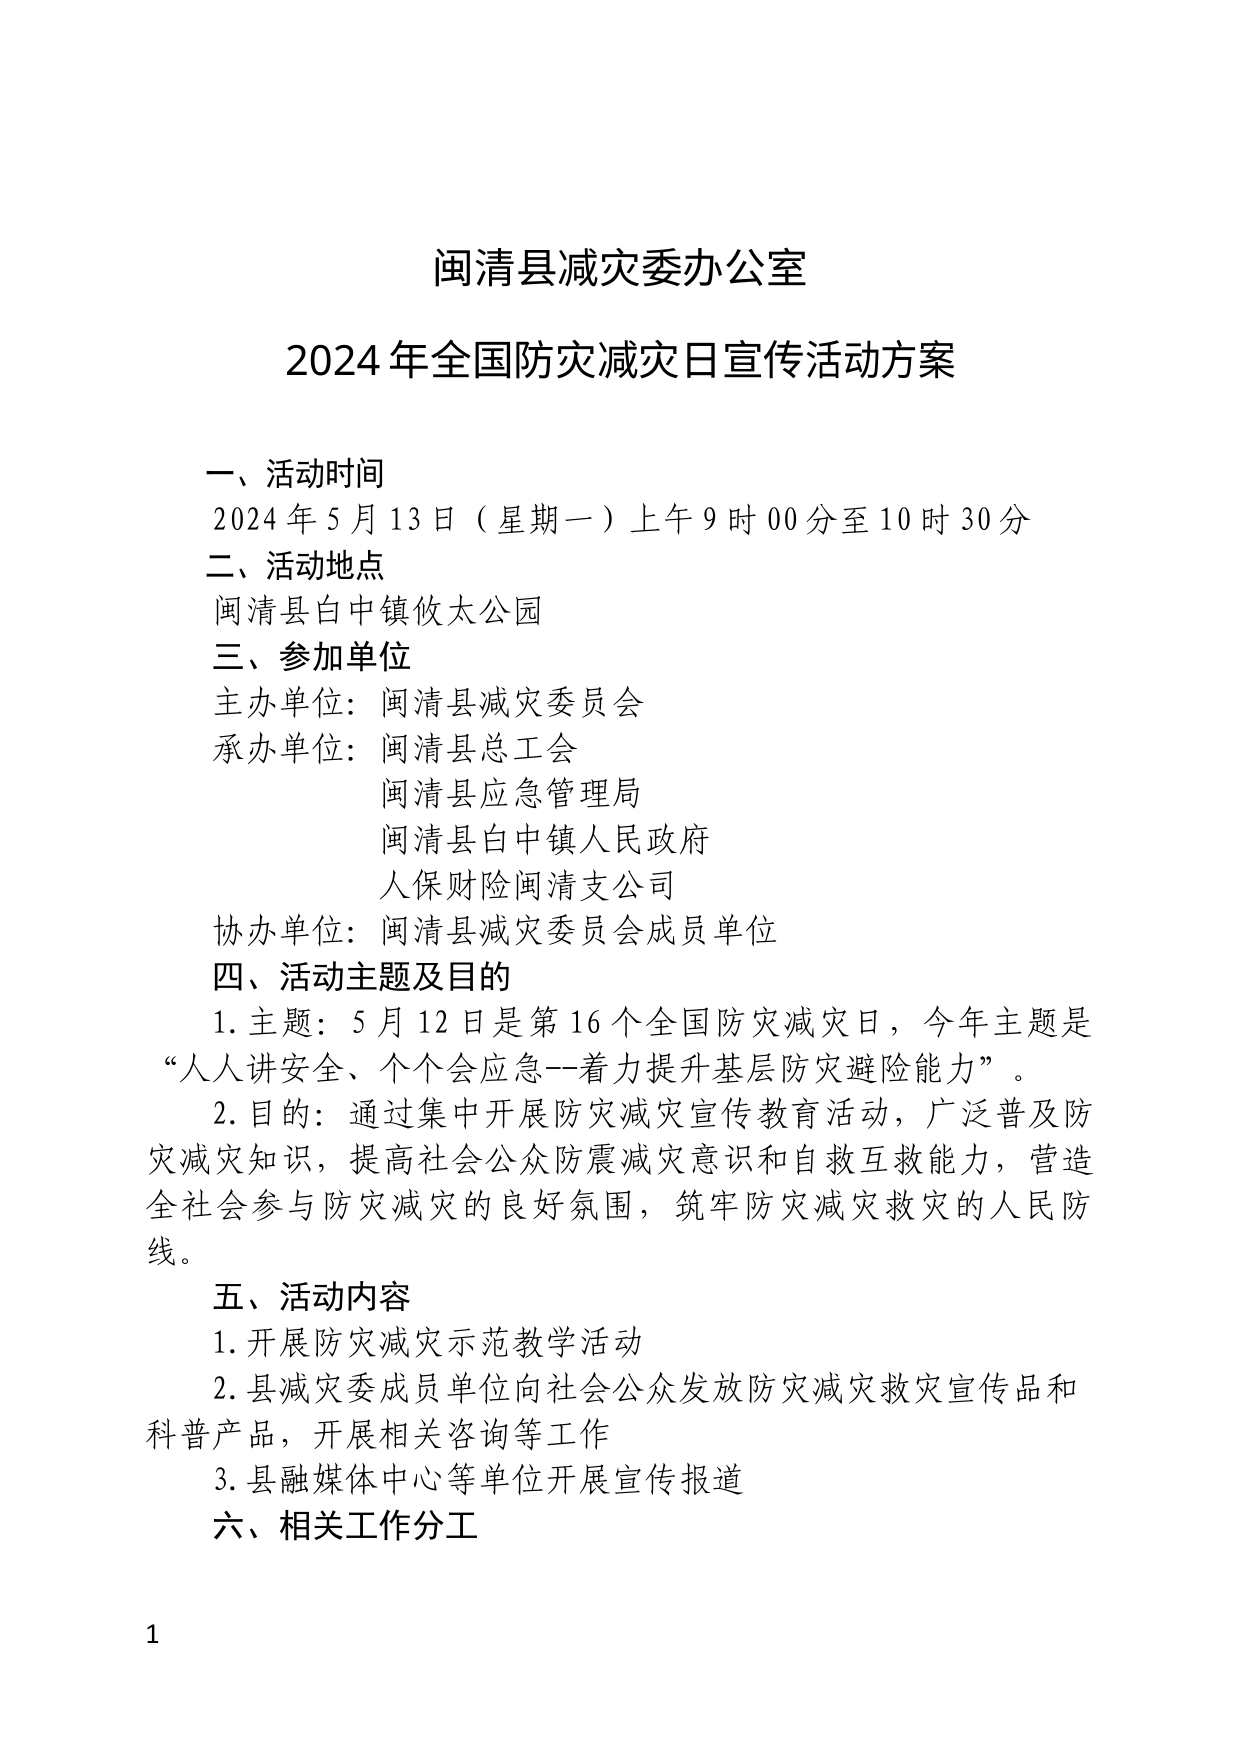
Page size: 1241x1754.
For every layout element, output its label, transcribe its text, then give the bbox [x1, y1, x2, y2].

text 六、相关工作分工 [145, 1500, 1096, 1546]
text 人保财险闽清支公司 [145, 860, 1096, 906]
text 2.县减灾委成员单位向社会公众发放防灾减灾救灾宣传品和 [145, 1363, 1096, 1409]
text 1.主题：5月12日是第16个全国防灾减灾日，今年主题是“人人讲安全、个个会应急--着力提升基层防灾避险能力”。 [145, 997, 1096, 1089]
text 1.开展防灾减灾示范教学活动 [145, 1317, 1096, 1363]
text 2024年5月13日（星期一）上午9时00分至10时30分 [145, 494, 1096, 540]
text 一、活动时间 [145, 448, 1096, 494]
text 2.目的：通过集中开展防灾减灾宣传教育活动，广泛普及防灾减灾知识，提高社会公众防震减灾意识和自救互救能力，营造全社会参与防灾减灾的良好氛围，筑牢防灾减灾救灾的人民防线。 [145, 1089, 1096, 1272]
text 闽清县白中镇攸太公园 [145, 586, 1096, 631]
text 3.县融媒体中心等单位开展宣传报道 [145, 1454, 1096, 1500]
text 四、活动主题及目的 [145, 951, 1096, 997]
text 主办单位：闽清县减灾委员会 [145, 677, 1096, 723]
text 闽清县白中镇人民政府 [145, 814, 1096, 860]
text 承办单位：闽清县总工会 [145, 723, 1096, 768]
list 二、活动地点 [145, 540, 1096, 586]
text 闽清县减灾委办公室 [145, 220, 1096, 311]
text 五、活动内容 [145, 1272, 1096, 1317]
text 科普产品，开展相关咨询等工作 [145, 1409, 1096, 1454]
text 三、参加单位 [145, 631, 1096, 677]
text 闽清县应急管理局 [145, 768, 1096, 814]
text 协办单位：闽清县减灾委员会成员单位 [145, 906, 1096, 951]
text 2024年全国防灾减灾日宣传活动方案 [145, 311, 1096, 403]
